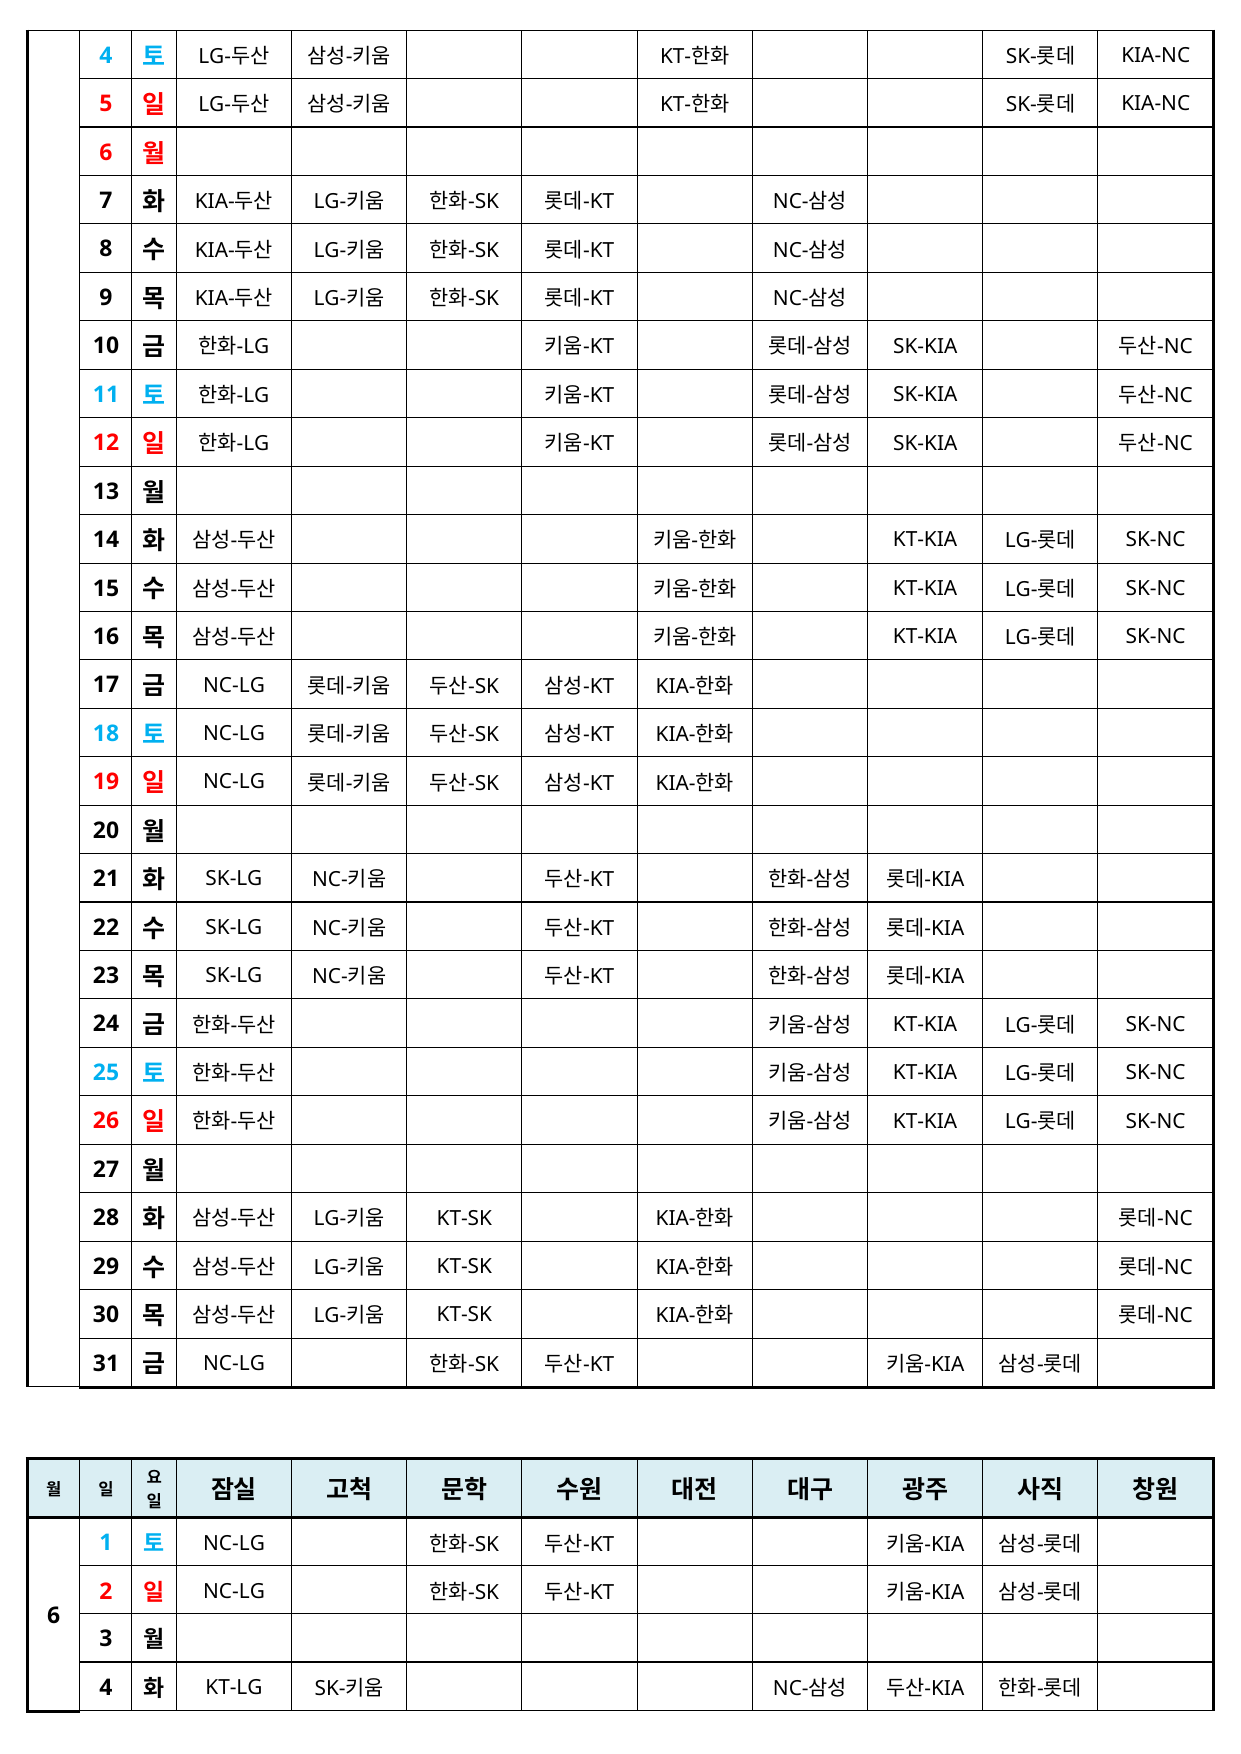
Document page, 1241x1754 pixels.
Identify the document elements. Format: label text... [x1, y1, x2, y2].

table_cell 롯데-KT [522, 176, 637, 223]
table_cell 13 [80, 467, 131, 514]
table_cell 삼성-KT [522, 660, 637, 708]
table_cell LG-롯데 [983, 999, 1097, 1047]
table_cell 한화-SK [407, 1566, 521, 1613]
table_cell 6 [80, 128, 131, 175]
table_cell 목 [132, 273, 176, 320]
table_cell LG-롯데 [983, 1096, 1097, 1144]
table_cell 월 [132, 1614, 176, 1661]
table_cell 10 [80, 321, 131, 369]
table_cell 두산-SK [407, 709, 521, 756]
table_cell KIA-한화 [638, 660, 752, 708]
table_cell [638, 903, 752, 950]
table_cell [638, 273, 752, 320]
table_cell NC-LG [177, 1519, 291, 1564]
table_cell [522, 999, 637, 1047]
table_cell [753, 1193, 867, 1241]
table_header 고척 [292, 1460, 406, 1516]
table_cell LG-롯데 [983, 1048, 1097, 1095]
table_cell 삼성-두산 [177, 1193, 291, 1241]
table_cell [407, 467, 521, 514]
table_cell 롯데-키움 [292, 709, 406, 756]
table_cell SK-롯데 [983, 31, 1097, 78]
table_cell SK-NC [1098, 999, 1212, 1047]
table_cell 한화-삼성 [753, 903, 867, 950]
table_cell 화 [132, 176, 176, 223]
table_header 수원 [522, 1460, 637, 1516]
table_cell [868, 806, 982, 853]
table_cell 토 [132, 1519, 176, 1564]
table_cell [753, 128, 867, 175]
table_cell [983, 709, 1097, 756]
table_cell 8 [80, 224, 131, 272]
table_cell SK-NC [1098, 515, 1212, 562]
table_cell [638, 999, 752, 1047]
table_cell 키움-KT [522, 418, 637, 466]
table_cell [522, 1290, 637, 1337]
table_cell [983, 176, 1097, 223]
table_cell [177, 1614, 291, 1661]
table_cell 롯데-KIA [868, 903, 982, 950]
table_cell 3 [80, 1614, 131, 1661]
table_cell NC-LG [177, 660, 291, 708]
table_cell 금 [132, 999, 176, 1047]
table_cell 롯데-KT [522, 224, 637, 272]
table_cell LG-키움 [292, 1290, 406, 1337]
table_cell [983, 321, 1097, 369]
table_cell NC-삼성 [753, 1663, 867, 1710]
table_cell KIA-두산 [177, 176, 291, 223]
table_cell [1098, 467, 1212, 514]
table_cell 삼성-KT [522, 709, 637, 756]
table_cell [1098, 1566, 1212, 1613]
table_cell 두산-KT [522, 1566, 637, 1613]
table_cell 목 [132, 612, 176, 659]
table_cell 월 [132, 806, 176, 853]
table_cell [638, 321, 752, 369]
table_cell 두산-SK [407, 660, 521, 708]
table_cell 한화-SK [407, 176, 521, 223]
table_cell LG-키움 [292, 176, 406, 223]
table_cell 키움-KT [522, 370, 637, 417]
table_cell KIA-한화 [638, 709, 752, 756]
table_cell [292, 418, 406, 466]
table_cell 두산-KT [522, 1519, 637, 1564]
table_cell [638, 951, 752, 998]
table_cell LG-두산 [177, 31, 291, 78]
table_cell [983, 1614, 1097, 1661]
table_cell [407, 418, 521, 466]
table_cell [868, 709, 982, 756]
table_cell 일 [132, 418, 176, 466]
table_cell [522, 1096, 637, 1144]
table_cell 토 [132, 709, 176, 756]
table_cell SK-KIA [868, 321, 982, 369]
table_cell 11 [80, 370, 131, 417]
table_cell 14 [80, 515, 131, 562]
table_cell 두산-NC [1098, 321, 1212, 369]
table_cell 5 [80, 79, 131, 126]
table_cell [638, 1614, 752, 1661]
table_cell [1098, 1339, 1212, 1386]
table_cell LG-키움 [292, 273, 406, 320]
table_cell [753, 709, 867, 756]
table_cell [753, 467, 867, 514]
table_cell [753, 1614, 867, 1661]
table_cell 삼성-키움 [292, 79, 406, 126]
table_cell 2 [80, 1566, 131, 1613]
table_cell [1098, 1519, 1212, 1564]
table_cell 키움-KIA [868, 1566, 982, 1613]
table_cell 25 [80, 1048, 131, 1095]
table_cell [522, 1145, 637, 1192]
table_cell [638, 467, 752, 514]
table_cell [292, 1614, 406, 1661]
table_cell 롯데-삼성 [753, 370, 867, 417]
table_cell LG-롯데 [983, 564, 1097, 611]
table_cell [753, 31, 867, 78]
table_cell 키움-삼성 [753, 999, 867, 1047]
table_cell 19 [80, 757, 131, 804]
table_cell [522, 515, 637, 562]
table_cell [753, 757, 867, 804]
table_cell 1 [80, 1519, 131, 1564]
table_cell [407, 128, 521, 175]
table_cell [983, 1290, 1097, 1337]
table_cell NC-LG [177, 1339, 291, 1386]
table_cell 일 [132, 1566, 176, 1613]
table_cell 삼성-롯데 [983, 1566, 1097, 1613]
table_cell 한화-SK [407, 1339, 521, 1386]
table_cell [292, 467, 406, 514]
table_cell [292, 1145, 406, 1192]
table_cell [983, 128, 1097, 175]
table_cell 한화-LG [177, 370, 291, 417]
table_cell NC-삼성 [753, 273, 867, 320]
table_cell 화 [132, 854, 176, 901]
table_cell 27 [80, 1145, 131, 1192]
table_cell 두산-KIA [868, 1663, 982, 1710]
table_cell 일 [132, 1096, 176, 1144]
table_cell 키움-KIA [868, 1519, 982, 1564]
table_cell [1098, 854, 1212, 901]
table_cell [1098, 951, 1212, 998]
table_cell 한화-두산 [177, 1096, 291, 1144]
table_cell [292, 370, 406, 417]
table_cell [1098, 273, 1212, 320]
table_cell [522, 1614, 637, 1661]
table_cell 일 [132, 757, 176, 804]
table_cell [753, 564, 867, 611]
table_cell 삼성-두산 [177, 515, 291, 562]
table_cell 20 [80, 806, 131, 853]
table_cell 키움-한화 [638, 515, 752, 562]
table_cell KT-KIA [868, 612, 982, 659]
table_cell 한화-LG [177, 418, 291, 466]
table_cell [1098, 128, 1212, 175]
table_cell 15 [80, 564, 131, 611]
table_header 문학 [407, 1460, 521, 1516]
table_cell 24 [80, 999, 131, 1047]
table_cell [753, 1339, 867, 1386]
table_cell 목 [132, 1290, 176, 1337]
table_cell KT-SK [407, 1193, 521, 1241]
table_cell NC-키움 [292, 854, 406, 901]
table_cell [868, 1145, 982, 1192]
table_cell 월 [132, 1145, 176, 1192]
table_cell NC-LG [177, 709, 291, 756]
table_cell 수 [132, 564, 176, 611]
table_cell SK-LG [177, 903, 291, 950]
table_cell [407, 31, 521, 78]
table_cell [868, 467, 982, 514]
table_cell [1098, 660, 1212, 708]
table_cell KIA-한화 [638, 1290, 752, 1337]
table_cell 4 [80, 1663, 131, 1710]
table_cell [177, 467, 291, 514]
table_cell KIA-한화 [638, 1193, 752, 1241]
table_cell 일 [132, 79, 176, 126]
table_header 광주 [868, 1460, 982, 1516]
table_cell 삼성-키움 [292, 31, 406, 78]
table_cell [407, 612, 521, 659]
table_cell 삼성-KT [522, 757, 637, 804]
table_cell [638, 1566, 752, 1613]
table_cell [753, 1566, 867, 1613]
table_cell [753, 1290, 867, 1337]
table_cell [522, 1193, 637, 1241]
table_cell LG-키움 [292, 1242, 406, 1289]
table_cell 한화-삼성 [753, 951, 867, 998]
table_cell 삼성-두산 [177, 1242, 291, 1289]
table_cell 한화-LG [177, 321, 291, 369]
table_cell KT-한화 [638, 79, 752, 126]
table_cell LG-두산 [177, 79, 291, 126]
table_cell [407, 1614, 521, 1661]
table_cell [292, 1339, 406, 1386]
table_cell [522, 806, 637, 853]
table_cell [983, 854, 1097, 901]
table_cell 22 [80, 903, 131, 950]
table_cell LG-키움 [292, 1193, 406, 1241]
table_cell [638, 806, 752, 853]
table_cell KT-LG [177, 1663, 291, 1710]
table_cell [407, 515, 521, 562]
table_cell [522, 31, 637, 78]
table_cell 롯데-NC [1098, 1290, 1212, 1337]
table_cell [407, 564, 521, 611]
table_cell 한화-두산 [177, 1048, 291, 1095]
table_cell [753, 612, 867, 659]
table_cell [292, 1519, 406, 1564]
table_cell [522, 1663, 637, 1710]
table_cell 두산-NC [1098, 418, 1212, 466]
table_cell [753, 79, 867, 126]
table_cell [177, 1145, 291, 1192]
table_cell SK-KIA [868, 370, 982, 417]
table_cell KIA-한화 [638, 757, 752, 804]
table_cell 키움-삼성 [753, 1048, 867, 1095]
table_header 일 [80, 1460, 131, 1516]
table_cell [1098, 224, 1212, 272]
table_cell [983, 224, 1097, 272]
table_cell [292, 1048, 406, 1095]
table_cell [753, 1242, 867, 1289]
table_header 창원 [1098, 1460, 1212, 1516]
table_cell KT-SK [407, 1242, 521, 1289]
table_cell 7 [80, 176, 131, 223]
table_cell 화 [132, 1663, 176, 1710]
table_cell [1098, 709, 1212, 756]
table_cell 두산-KT [522, 951, 637, 998]
table_cell [522, 128, 637, 175]
table_cell [292, 1566, 406, 1613]
table_cell 23 [80, 951, 131, 998]
table_cell [983, 418, 1097, 466]
table_cell KIA-NC [1098, 79, 1212, 126]
table_cell [753, 806, 867, 853]
table_cell 한화-SK [407, 1519, 521, 1564]
table_cell [1098, 903, 1212, 950]
table_cell 두산-KT [522, 903, 637, 950]
table_cell 28 [80, 1193, 131, 1241]
table_cell [292, 806, 406, 853]
table_header 대전 [638, 1460, 752, 1516]
table_cell 31 [80, 1339, 131, 1386]
table_cell NC-삼성 [753, 224, 867, 272]
table_cell 키움-삼성 [753, 1096, 867, 1144]
table_cell 삼성-롯데 [983, 1339, 1097, 1386]
table_cell [1098, 176, 1212, 223]
table_cell [983, 951, 1097, 998]
table_cell [292, 515, 406, 562]
table_cell 한화-롯데 [983, 1663, 1097, 1710]
table_cell 월 [132, 467, 176, 514]
table_cell [522, 1048, 637, 1095]
table_cell 수 [132, 1242, 176, 1289]
table_cell [868, 128, 982, 175]
table_cell [868, 1193, 982, 1241]
table_cell 키움-KIA [868, 1339, 982, 1386]
table_cell [638, 854, 752, 901]
table_cell NC-키움 [292, 951, 406, 998]
table_cell NC-삼성 [753, 176, 867, 223]
table_cell 한화-SK [407, 273, 521, 320]
table_cell 금 [132, 660, 176, 708]
table_cell 금 [132, 321, 176, 369]
table_cell NC-LG [177, 757, 291, 804]
table_cell 토 [132, 1048, 176, 1095]
table_cell [407, 806, 521, 853]
table_cell 목 [132, 951, 176, 998]
table_cell 롯데-NC [1098, 1242, 1212, 1289]
table_cell 롯데-삼성 [753, 321, 867, 369]
table_cell 한화-삼성 [753, 854, 867, 901]
table_cell [407, 854, 521, 901]
table_cell KIA-한화 [638, 1242, 752, 1289]
table_cell [1098, 1145, 1212, 1192]
table_cell 12 [80, 418, 131, 466]
table_cell 9 [80, 273, 131, 320]
table_cell [983, 273, 1097, 320]
table_cell [407, 370, 521, 417]
table_cell KT-KIA [868, 515, 982, 562]
table_cell [407, 1663, 521, 1710]
table_cell 6 [29, 1519, 79, 1710]
table_cell 금 [132, 1339, 176, 1386]
table_cell [407, 1145, 521, 1192]
table_cell [407, 951, 521, 998]
table_cell [638, 176, 752, 223]
table_cell [868, 31, 982, 78]
table_cell 수 [132, 224, 176, 272]
table_header 대구 [753, 1460, 867, 1516]
table_cell [292, 128, 406, 175]
table_cell [638, 1519, 752, 1564]
table_cell 18 [80, 709, 131, 756]
table_cell [868, 273, 982, 320]
table_cell 롯데-KT [522, 273, 637, 320]
table_cell [638, 1048, 752, 1095]
table_cell [868, 757, 982, 804]
table_cell 두산-KT [522, 854, 637, 901]
table_cell SK-NC [1098, 564, 1212, 611]
table_cell KT-한화 [638, 31, 752, 78]
table_cell 토 [132, 31, 176, 78]
table_cell [753, 660, 867, 708]
table_cell [753, 1145, 867, 1192]
table_cell [638, 1145, 752, 1192]
table_cell [983, 757, 1097, 804]
table_cell [407, 1048, 521, 1095]
table_cell [638, 418, 752, 466]
table_cell [292, 612, 406, 659]
table_cell 롯데-삼성 [753, 418, 867, 466]
table_cell KT-SK [407, 1290, 521, 1337]
table_cell KIA-두산 [177, 273, 291, 320]
table_cell 롯데-키움 [292, 660, 406, 708]
table_cell 30 [80, 1290, 131, 1337]
table_cell [1098, 1663, 1212, 1710]
table_cell LG-키움 [292, 224, 406, 272]
table_cell 두산-SK [407, 757, 521, 804]
table_cell KT-KIA [868, 999, 982, 1047]
table_cell [292, 999, 406, 1047]
table_cell [868, 79, 982, 126]
table_cell NC-키움 [292, 903, 406, 950]
table_cell 삼성-두산 [177, 612, 291, 659]
table_cell [983, 467, 1097, 514]
table_cell [753, 1519, 867, 1564]
table_cell 키움-한화 [638, 564, 752, 611]
table_cell [522, 467, 637, 514]
table_cell SK-LG [177, 854, 291, 901]
table_cell [407, 1096, 521, 1144]
table_cell [522, 612, 637, 659]
table_cell [407, 79, 521, 126]
table_cell [983, 903, 1097, 950]
table_cell [983, 806, 1097, 853]
table_cell [983, 660, 1097, 708]
table_cell SK-LG [177, 951, 291, 998]
table_cell SK-NC [1098, 1096, 1212, 1144]
table_cell [868, 224, 982, 272]
table_cell 한화-SK [407, 224, 521, 272]
table_cell 롯데-NC [1098, 1193, 1212, 1241]
table_cell NC-LG [177, 1566, 291, 1613]
table_cell [407, 903, 521, 950]
table_cell 삼성-두산 [177, 1290, 291, 1337]
table_cell SK-롯데 [983, 79, 1097, 126]
table_cell [868, 1242, 982, 1289]
table_cell 화 [132, 515, 176, 562]
table_cell [1098, 806, 1212, 853]
table_cell [292, 321, 406, 369]
table_cell [983, 370, 1097, 417]
table_cell 삼성-롯데 [983, 1519, 1097, 1564]
table_cell [522, 79, 637, 126]
table_cell [983, 1145, 1097, 1192]
table_cell [407, 321, 521, 369]
table_cell 키움-KT [522, 321, 637, 369]
table_header 월 [29, 1460, 79, 1516]
table_cell KIA-두산 [177, 224, 291, 272]
table_cell KT-KIA [868, 1096, 982, 1144]
table_cell [407, 999, 521, 1047]
table_cell [753, 515, 867, 562]
table_cell [522, 564, 637, 611]
table_header 사직 [983, 1460, 1097, 1516]
table_cell [177, 806, 291, 853]
table_cell [983, 1242, 1097, 1289]
table_cell LG-롯데 [983, 612, 1097, 659]
table_cell KIA-NC [1098, 31, 1212, 78]
table_cell 한화-두산 [177, 999, 291, 1047]
table_cell 수 [132, 903, 176, 950]
table_cell [868, 1614, 982, 1661]
table_cell 4 [80, 31, 131, 78]
table_cell [522, 1242, 637, 1289]
table_cell 21 [80, 854, 131, 901]
table_cell [1098, 757, 1212, 804]
table_cell 29 [80, 1242, 131, 1289]
table_cell 두산-KT [522, 1339, 637, 1386]
table_cell 키움-한화 [638, 612, 752, 659]
table_cell KT-KIA [868, 1048, 982, 1095]
table_cell 삼성-두산 [177, 564, 291, 611]
table_cell [638, 224, 752, 272]
table_cell 롯데-KIA [868, 854, 982, 901]
table_cell 두산-NC [1098, 370, 1212, 417]
table_cell 화 [132, 1193, 176, 1241]
table_header 요일 [132, 1460, 176, 1516]
table_cell [638, 128, 752, 175]
table_cell 26 [80, 1096, 131, 1144]
table_header 잠실 [177, 1460, 291, 1516]
table_cell 롯데-KIA [868, 951, 982, 998]
table_cell [868, 1290, 982, 1337]
table_cell 토 [132, 370, 176, 417]
table_cell [868, 176, 982, 223]
table_cell SK-KIA [868, 418, 982, 466]
table_cell 17 [80, 660, 131, 708]
table_cell [292, 564, 406, 611]
table_cell SK-키움 [292, 1663, 406, 1710]
table_cell KT-KIA [868, 564, 982, 611]
table_cell [638, 1663, 752, 1710]
table_cell [177, 128, 291, 175]
table_cell [638, 370, 752, 417]
table_cell [638, 1339, 752, 1386]
table_cell [292, 1096, 406, 1144]
table_cell LG-롯데 [983, 515, 1097, 562]
table_cell [1098, 1614, 1212, 1661]
table_cell 16 [80, 612, 131, 659]
table_cell [868, 660, 982, 708]
table_cell [638, 1096, 752, 1144]
table_cell SK-NC [1098, 1048, 1212, 1095]
table_cell 롯데-키움 [292, 757, 406, 804]
table_cell [983, 1193, 1097, 1241]
table_cell 월 [132, 128, 176, 175]
table_cell SK-NC [1098, 612, 1212, 659]
